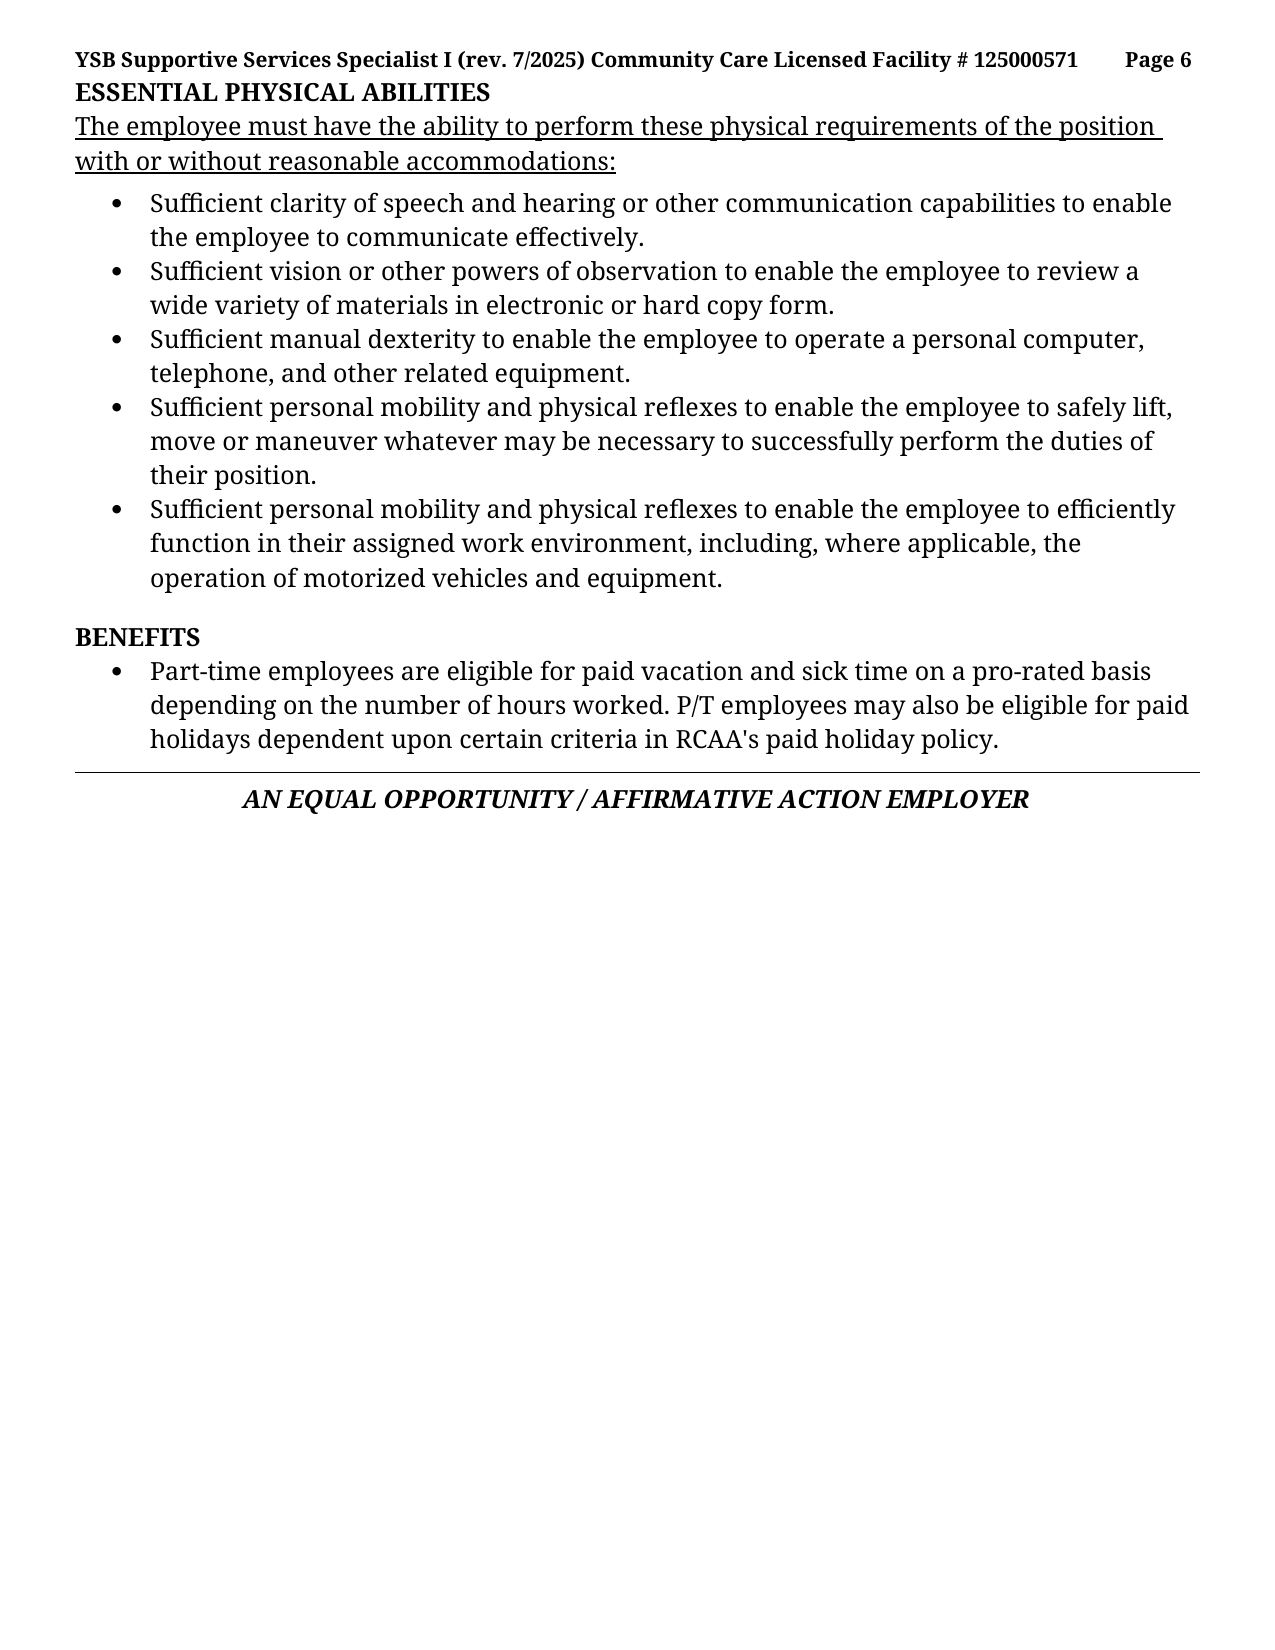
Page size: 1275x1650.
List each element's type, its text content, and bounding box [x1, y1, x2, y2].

list Sufficient personal mobility and physical reflexes to enable the employee to efficiently function in their assigned work environment, including, where applicable, the operation of motorized vehicles and equipment. [112, 492, 1200, 594]
list Sufficient personal mobility and physical reflexes to enable the employee to safely lift, move or maneuver whatever may be necessary to successfully perform the duties of their position. [112, 390, 1200, 492]
subtitle BENEFITS [75, 619, 1200, 653]
list Sufficient clarity of speech and hearing or other communication capabilities to enable the employee to communicate effectively. [112, 186, 1200, 254]
subtitle ESSENTIAL PHYSICAL ABILITIES [75, 75, 1200, 109]
list Part-time employees are eligible for paid vacation and sick time on a pro-rated basis depending on the number of hours worked. P/T employees may also be eligible for paid holidays dependent upon certain criteria in RCAA's paid holiday policy. [112, 653, 1200, 756]
list Sufficient manual dexterity to enable the employee to operate a personal computer, telephone, and other related equipment. [112, 322, 1200, 390]
subtitle AN EQUAL OPPORTUNITY / AFFIRMATIVE ACTION EMPLOYER [75, 773, 1200, 816]
subtitle The employee must have the ability to perform these physical requirements of the position with or without reasonable accommodations: [75, 109, 1200, 177]
list Sufficient vision or other powers of observation to enable the employee to review a wide variety of materials in electronic or hard copy form. [112, 254, 1200, 322]
